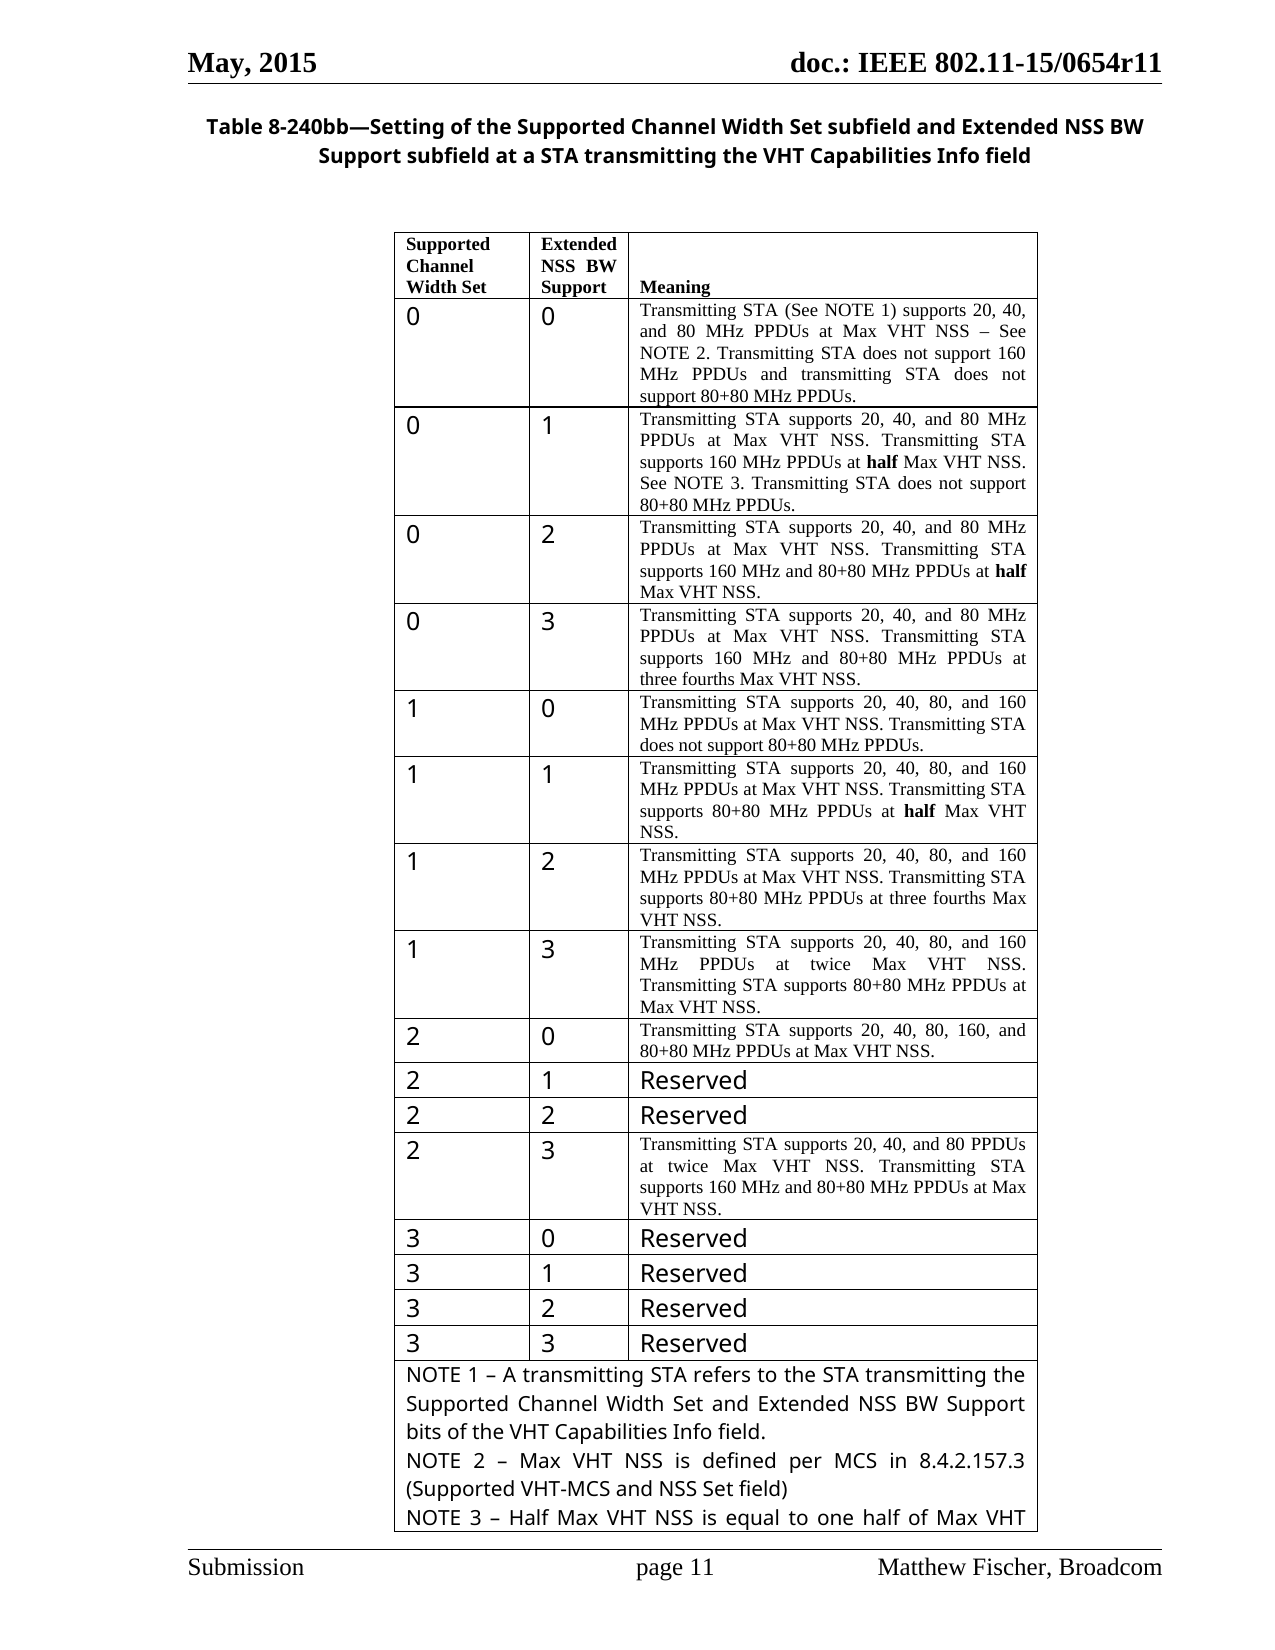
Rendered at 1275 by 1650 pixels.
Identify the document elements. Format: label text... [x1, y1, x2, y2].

table_cell 3 [530, 1326, 628, 1359]
table_cell Transmitting STA supports 20, 40, and 80 MHz PPDUs at Max VHT NSS. Transmitting STA supports 160 MHz PPDUs at half Max VHT NSS. See NOTE 3. Transmitting STA does not support 80+80 MHz PPDUs. [629, 408, 1037, 515]
table_cell 1 [530, 757, 628, 843]
table_cell 2 [395, 1098, 529, 1132]
table_cell 1 [530, 408, 628, 515]
table_cell 3 [395, 1326, 529, 1359]
table_cell Transmitting STA supports 20, 40, 80, 160, and 80+80 MHz PPDUs at Max VHT NSS. [629, 1019, 1037, 1062]
table_cell Transmitting STA supports 20, 40, 80, and 160 MHz PPDUs at Max VHT NSS. Transmitting STA supports 80+80 MHz PPDUs at half Max VHT NSS. [629, 757, 1037, 843]
table_cell 0 [530, 1220, 628, 1254]
table_cell Transmitting STA supports 20, 40, 80, and 160 MHz PPDUs at Max VHT NSS. Transmitting STA does not support 80+80 MHz PPDUs. [629, 691, 1037, 756]
table_header Supported Channel Width Set [395, 233, 529, 298]
table_cell 0 [395, 299, 529, 406]
table_cell Reserved [629, 1326, 1037, 1359]
table_cell Transmitting STA supports 20, 40, and 80 MHz PPDUs at Max VHT NSS. Transmitting STA supports 160 MHz and 80+80 MHz PPDUs at three fourths Max VHT NSS. [629, 604, 1037, 690]
table_cell 3 [530, 931, 628, 1017]
table_cell 1 [530, 1255, 628, 1289]
table_cell Transmitting STA supports 20, 40, 80, and 160 MHz PPDUs at Max VHT NSS. Transmitting STA supports 80+80 MHz PPDUs at three fourths Max VHT NSS. [629, 844, 1037, 930]
table_cell Reserved [629, 1290, 1037, 1324]
table_cell Reserved [629, 1255, 1037, 1289]
table_cell 2 [530, 1290, 628, 1324]
table_header Meaning [629, 233, 1037, 298]
table_cell 2 [530, 516, 628, 603]
table_cell Transmitting STA supports 20, 40, and 80 PPDUs at twice Max VHT NSS. Transmitting STA supports 160 MHz and 80+80 MHz PPDUs at Max VHT NSS. [629, 1133, 1037, 1219]
table_cell 1 [395, 931, 529, 1017]
table_cell 2 [395, 1019, 529, 1062]
table_cell 2 [395, 1063, 529, 1097]
table_cell 0 [395, 408, 529, 515]
table_cell 3 [395, 1290, 529, 1324]
table_cell Transmitting STA supports 20, 40, and 80 MHz PPDUs at Max VHT NSS. Transmitting STA supports 160 MHz and 80+80 MHz PPDUs at half Max VHT NSS. [629, 516, 1037, 603]
table_cell 3 [395, 1220, 529, 1254]
table_cell 0 [395, 604, 529, 690]
table_cell Transmitting STA supports 20, 40, 80, and 160 MHz PPDUs at twice Max VHT NSS. Transmitting STA supports 80+80 MHz PPDUs at Max VHT NSS. [629, 931, 1037, 1017]
text Table 8-240bb—Setting of the Supported Channel Width Set subfield and Extended NSS BW Support subfield at a STA transmitting the VHT Capabilities Info field [187, 112, 1162, 169]
table_cell 2 [530, 1098, 628, 1132]
table_cell Reserved [629, 1098, 1037, 1132]
table_cell 3 [395, 1255, 529, 1289]
table_cell 1 [395, 691, 529, 756]
table_cell 0 [530, 1019, 628, 1062]
table_cell 3 [530, 604, 628, 690]
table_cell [395, 1361, 1037, 1531]
table_cell 2 [395, 1133, 529, 1219]
table_cell Reserved [629, 1220, 1037, 1254]
table_cell 3 [530, 1133, 628, 1219]
table_cell 0 [530, 299, 628, 406]
table_cell Reserved [629, 1063, 1037, 1097]
table_cell 0 [530, 691, 628, 756]
table_cell 2 [530, 844, 628, 930]
table_cell Transmitting STA (See NOTE 1) supports 20, 40, and 80 MHz PPDUs at Max VHT NSS – See NOTE 2. Transmitting STA does not support 160 MHz PPDUs and transmitting STA does not support 80+80 MHz PPDUs. [629, 299, 1037, 406]
table_cell 0 [395, 516, 529, 603]
table_cell 1 [395, 844, 529, 930]
table_header Extended NSS BW Support [530, 233, 628, 298]
table_cell 1 [395, 757, 529, 843]
table_cell 1 [530, 1063, 628, 1097]
